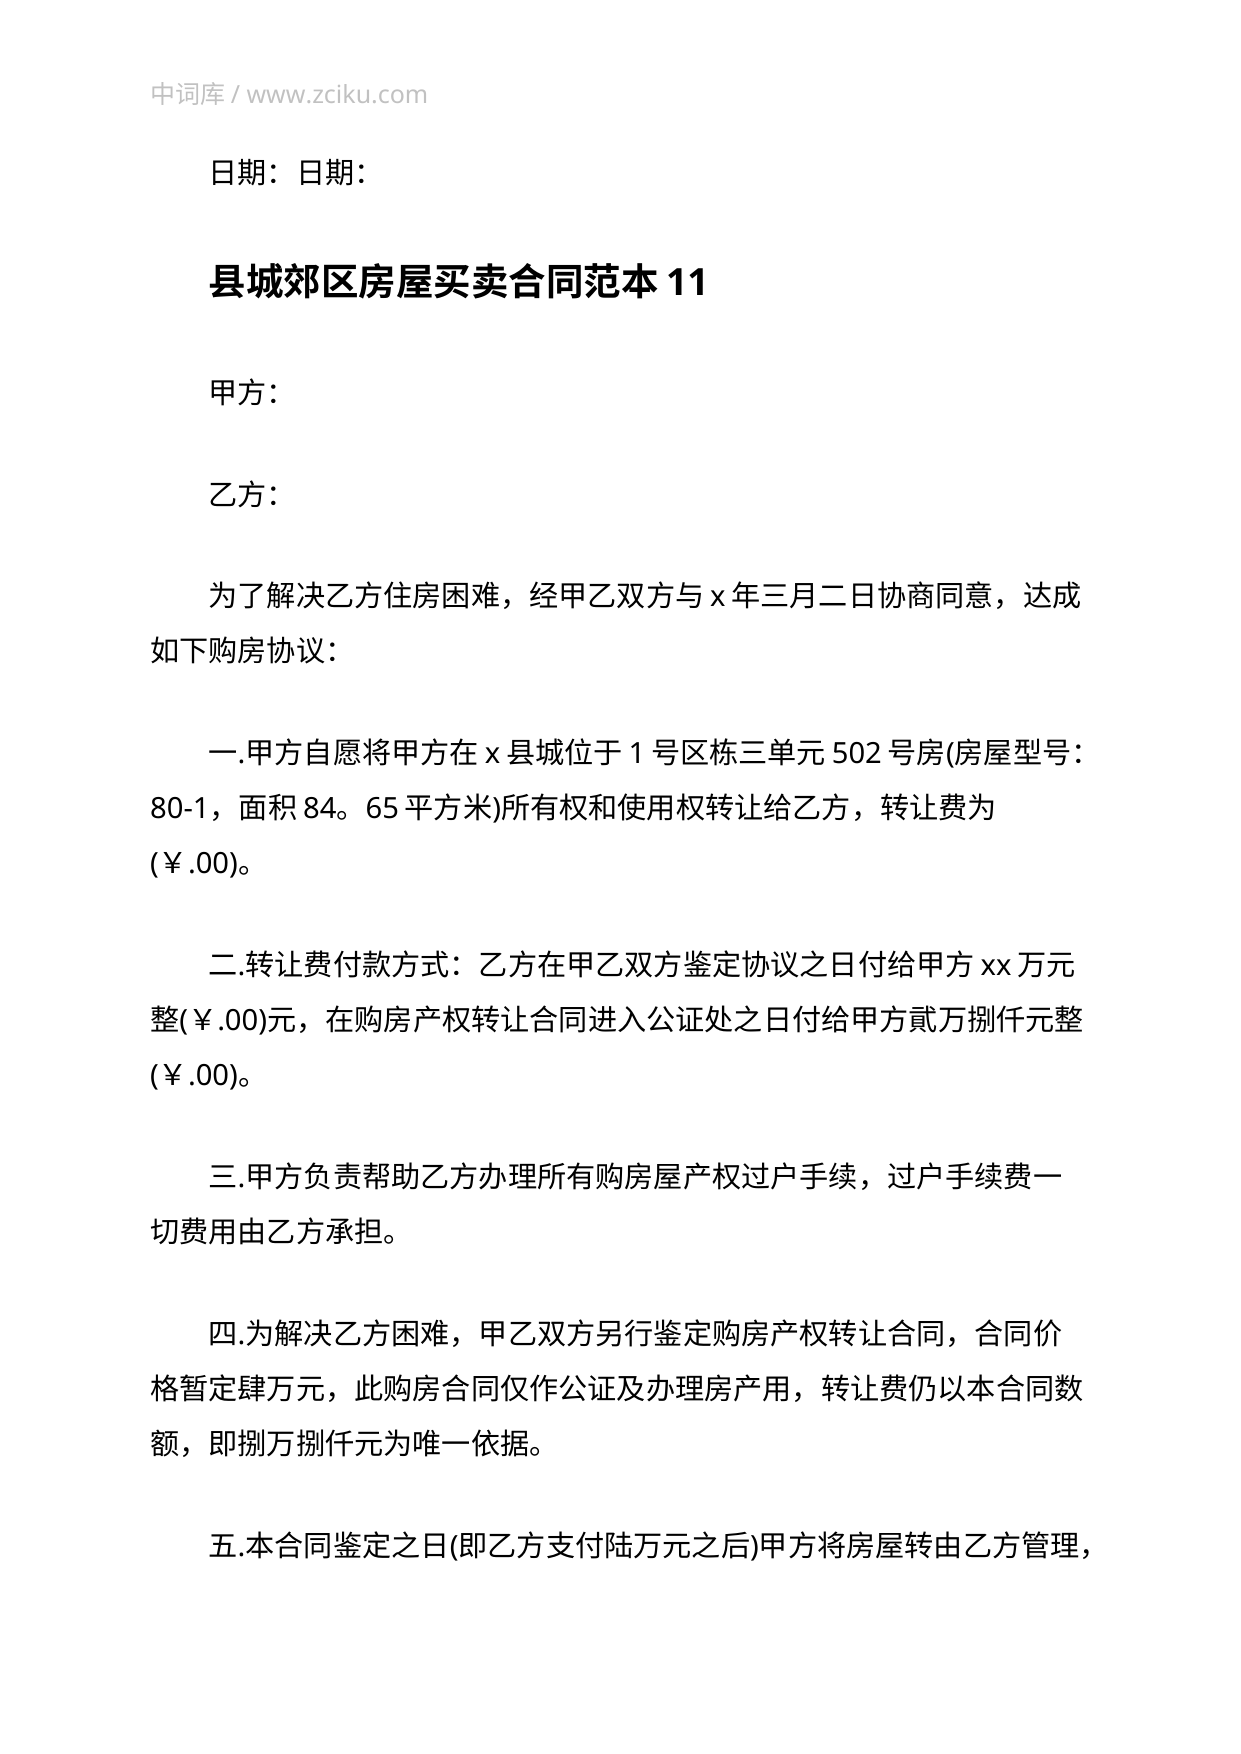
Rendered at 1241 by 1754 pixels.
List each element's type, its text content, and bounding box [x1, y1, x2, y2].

text 县城郊区房屋买卖合同范本11 [150, 252, 1090, 306]
text 二.转让费付款方式：乙方在甲乙双方鉴定协议之日付给甲方xx万元整(￥.00)元，在购房产权转让合同进入公证处之日付给甲方貮万捌仟元整(￥.00)。 [150, 942, 1090, 1094]
text 四.为解决乙方困难，甲乙双方另行鉴定购房产权转让合同，合同价格暂定肆万元，此购房合同仅作公证及办理房产用，转让费仍以本合同数额，即捌万捌仟元为唯一依据。 [150, 1310, 1090, 1463]
text 为了解决乙方住房困难，经甲乙双方与x年三月二日协商同意，达成如下购房协议： [150, 573, 1090, 670]
text 日期：日期： [150, 150, 1090, 192]
text 一.甲方自愿将甲方在x县城位于1号区栋三单元502号房(房屋型号：80-1，面积84。65平方米)所有权和使用权转让给乙方，转让费为(￥.00)。 [150, 730, 1090, 882]
text 甲方： [150, 369, 1090, 412]
text 乙方： [150, 471, 1090, 513]
text 三.甲方负责帮助乙方办理所有购房屋产权过户手续，过户手续费一切费用由乙方承担。 [150, 1154, 1090, 1251]
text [150, 1522, 1090, 1564]
